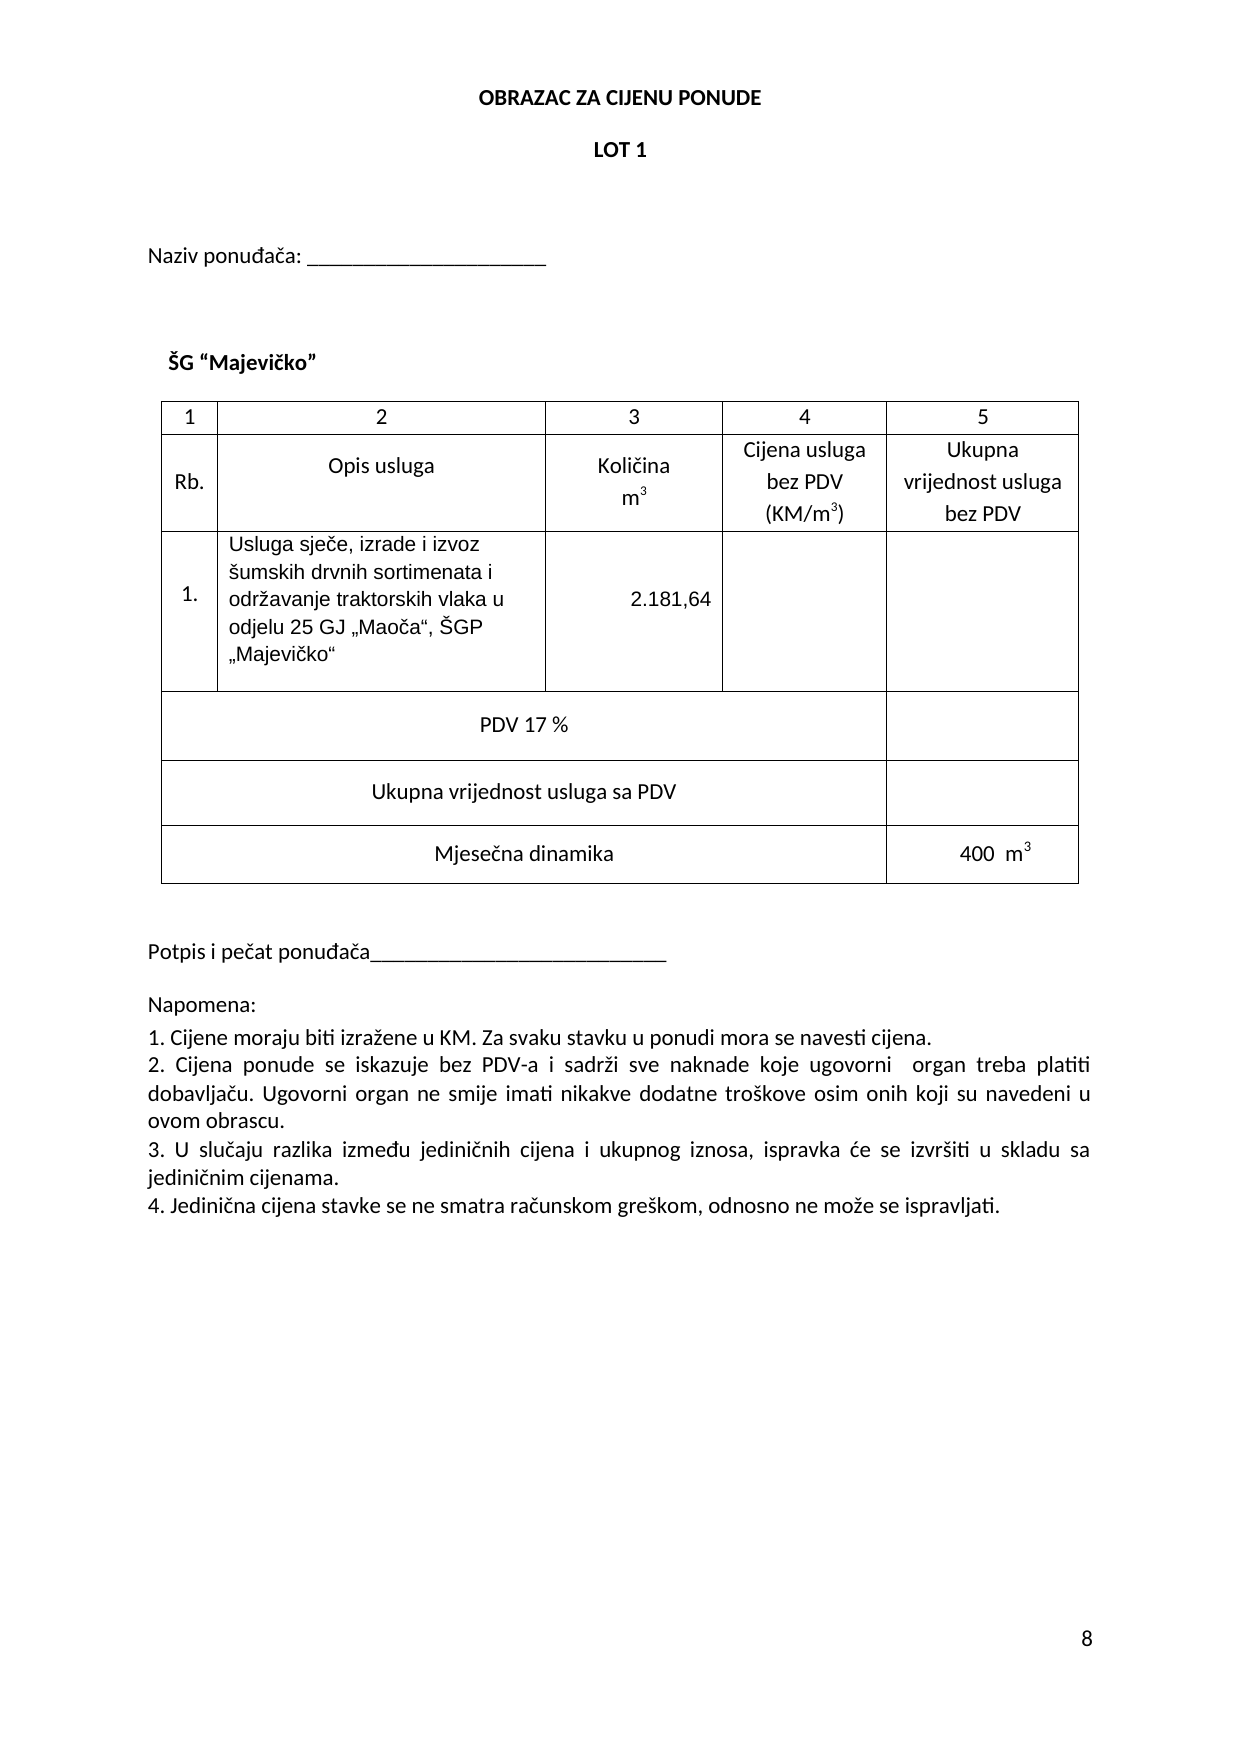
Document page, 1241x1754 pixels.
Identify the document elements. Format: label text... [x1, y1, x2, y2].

table_cell [887, 692, 1078, 760]
table_header 3 [546, 402, 722, 434]
table_cell Cijena usluga bez PDV (KM/m3) [723, 435, 886, 531]
table_cell Usluga sječe, izrade i izvoz šumskih drvnih sortimenata i održavanje traktorskih vlaka u odjelu 25 GJ „Maoča“, ŠGP „Majevičko“ [218, 532, 545, 691]
text OBRAZAC ZA CIJENU PONUDE [148, 83, 1092, 111]
list 1. Cijene moraju biti izražene u KM. Za svaku stavku u ponudi mora se navesti cijena. [148, 1023, 1092, 1051]
table_header 5 [887, 402, 1078, 434]
list 3. U slučaju razlika između jediničnih cijena i ukupnog iznosa, ispravka će se izvršiti u skladu sa jediničnim cijenama. [148, 1135, 1092, 1191]
table_cell 1. [162, 532, 217, 691]
list 2. Cijena ponude se iskazuje bez PDV-a i sadrži sve naknade koje ugovorni organ treba platiti dobavljaču. Ugovorni organ ne smije imati nikakve dodatne troškove osim onih koji su navedeni u ovom obrascu. [148, 1051, 1092, 1135]
table_header 4 [723, 402, 886, 434]
table_cell Količina m3 [546, 435, 722, 531]
table_cell [887, 532, 1078, 691]
table_cell [723, 532, 886, 691]
text Potpis i pečat ponuđača__________________________ [148, 937, 1092, 965]
text Napomena: [148, 990, 891, 1018]
table_cell [887, 761, 1078, 825]
text ŠG “Majevičko” [148, 348, 1092, 376]
text LOT 1 [148, 136, 1092, 164]
text Naziv ponuđača: _____________________ [148, 242, 1092, 270]
table_header 2 [218, 402, 545, 434]
table_cell Ukupna vrijednost usluga sa PDV [162, 761, 886, 825]
table_cell Ukupna vrijednost usluga bez PDV [887, 435, 1078, 531]
table_cell PDV 17 % [162, 692, 886, 760]
table_cell Rb. [162, 435, 217, 531]
table_cell 2.181,64 [546, 532, 722, 691]
list 4. Jedinična cijena stavke se ne smatra računskom greškom, odnosno ne može se ispravljati. [148, 1191, 1092, 1219]
table_cell Mjesečna dinamika [162, 826, 886, 883]
table_cell Opis usluga [218, 435, 545, 531]
table_header 1 [162, 402, 217, 434]
table_cell 400 m3 [887, 826, 1078, 883]
